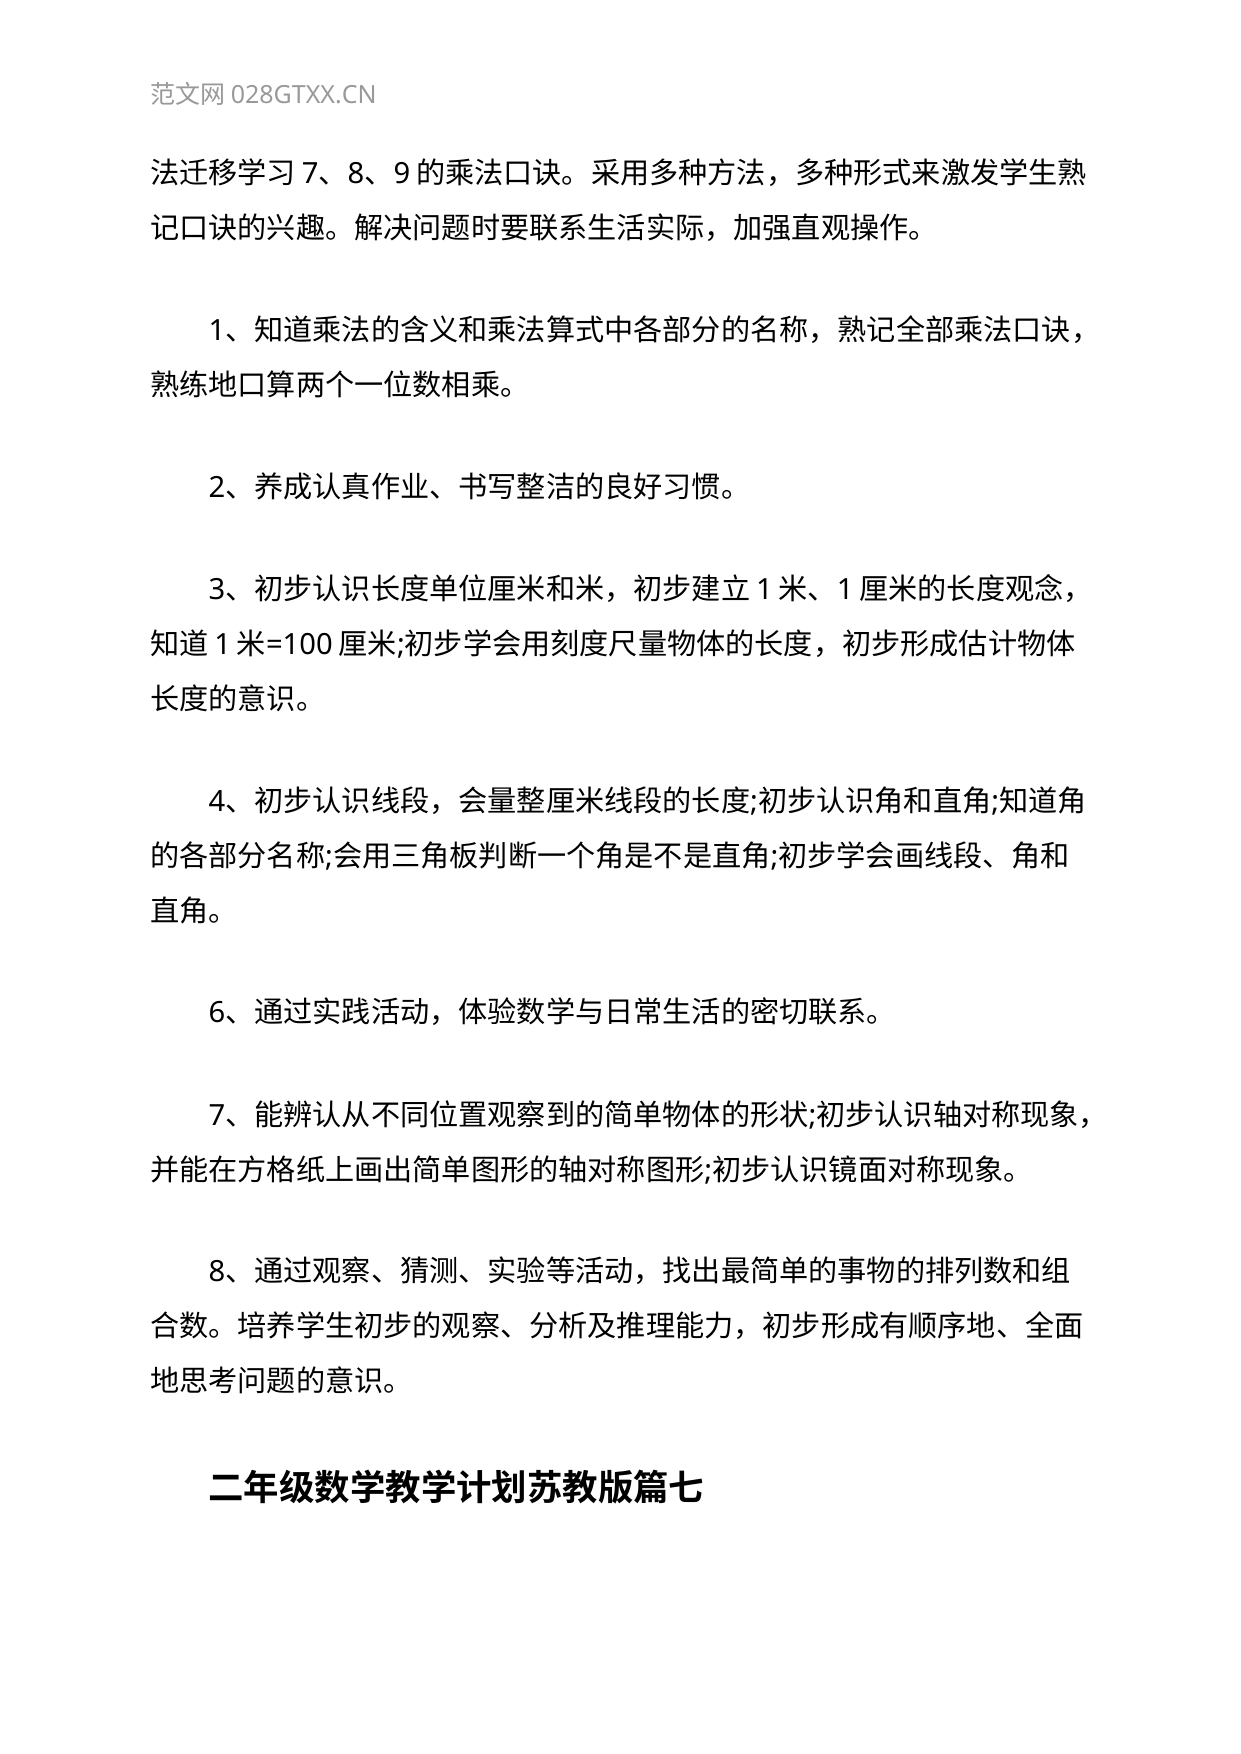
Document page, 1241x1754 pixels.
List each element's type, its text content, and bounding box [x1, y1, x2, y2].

text 3、初步认识长度单位厘米和米，初步建立1米、1厘米的长度观念，知道1米=100厘米;初步学会用刻度尺量物体的长度，初步形成估计物体长度的意识。 [150, 566, 1090, 718]
text 4、初步认识线段，会量整厘米线段的长度;初步认识角和直角;知道角的各部分名称;会用三角板判断一个角是不是直角;初步学会画线段、角和直角。 [150, 777, 1090, 929]
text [150, 150, 1090, 247]
text 6、通过实践活动，体验数学与日常生活的密切联系。 [150, 989, 1090, 1031]
text 1、知道乘法的含义和乘法算式中各部分的名称，熟记全部乘法口诀，熟练地口算两个一位数相乘。 [150, 307, 1090, 404]
text 8、通过观察、猜测、实验等活动，找出最简单的事物的排列数和组合数。培养学生初步的观察、分析及推理能力，初步形成有顺序地、全面地思考问题的意识。 [150, 1248, 1090, 1400]
text 二年级数学教学计划苏教版篇七 [150, 1460, 1090, 1511]
text 7、能辨认从不同位置观察到的简单物体的形状;初步认识轴对称现象，并能在方格纸上画出简单图形的轴对称图形;初步认识镜面对称现象。 [150, 1091, 1090, 1188]
text 2、养成认真作业、书写整洁的良好习惯。 [150, 463, 1090, 506]
